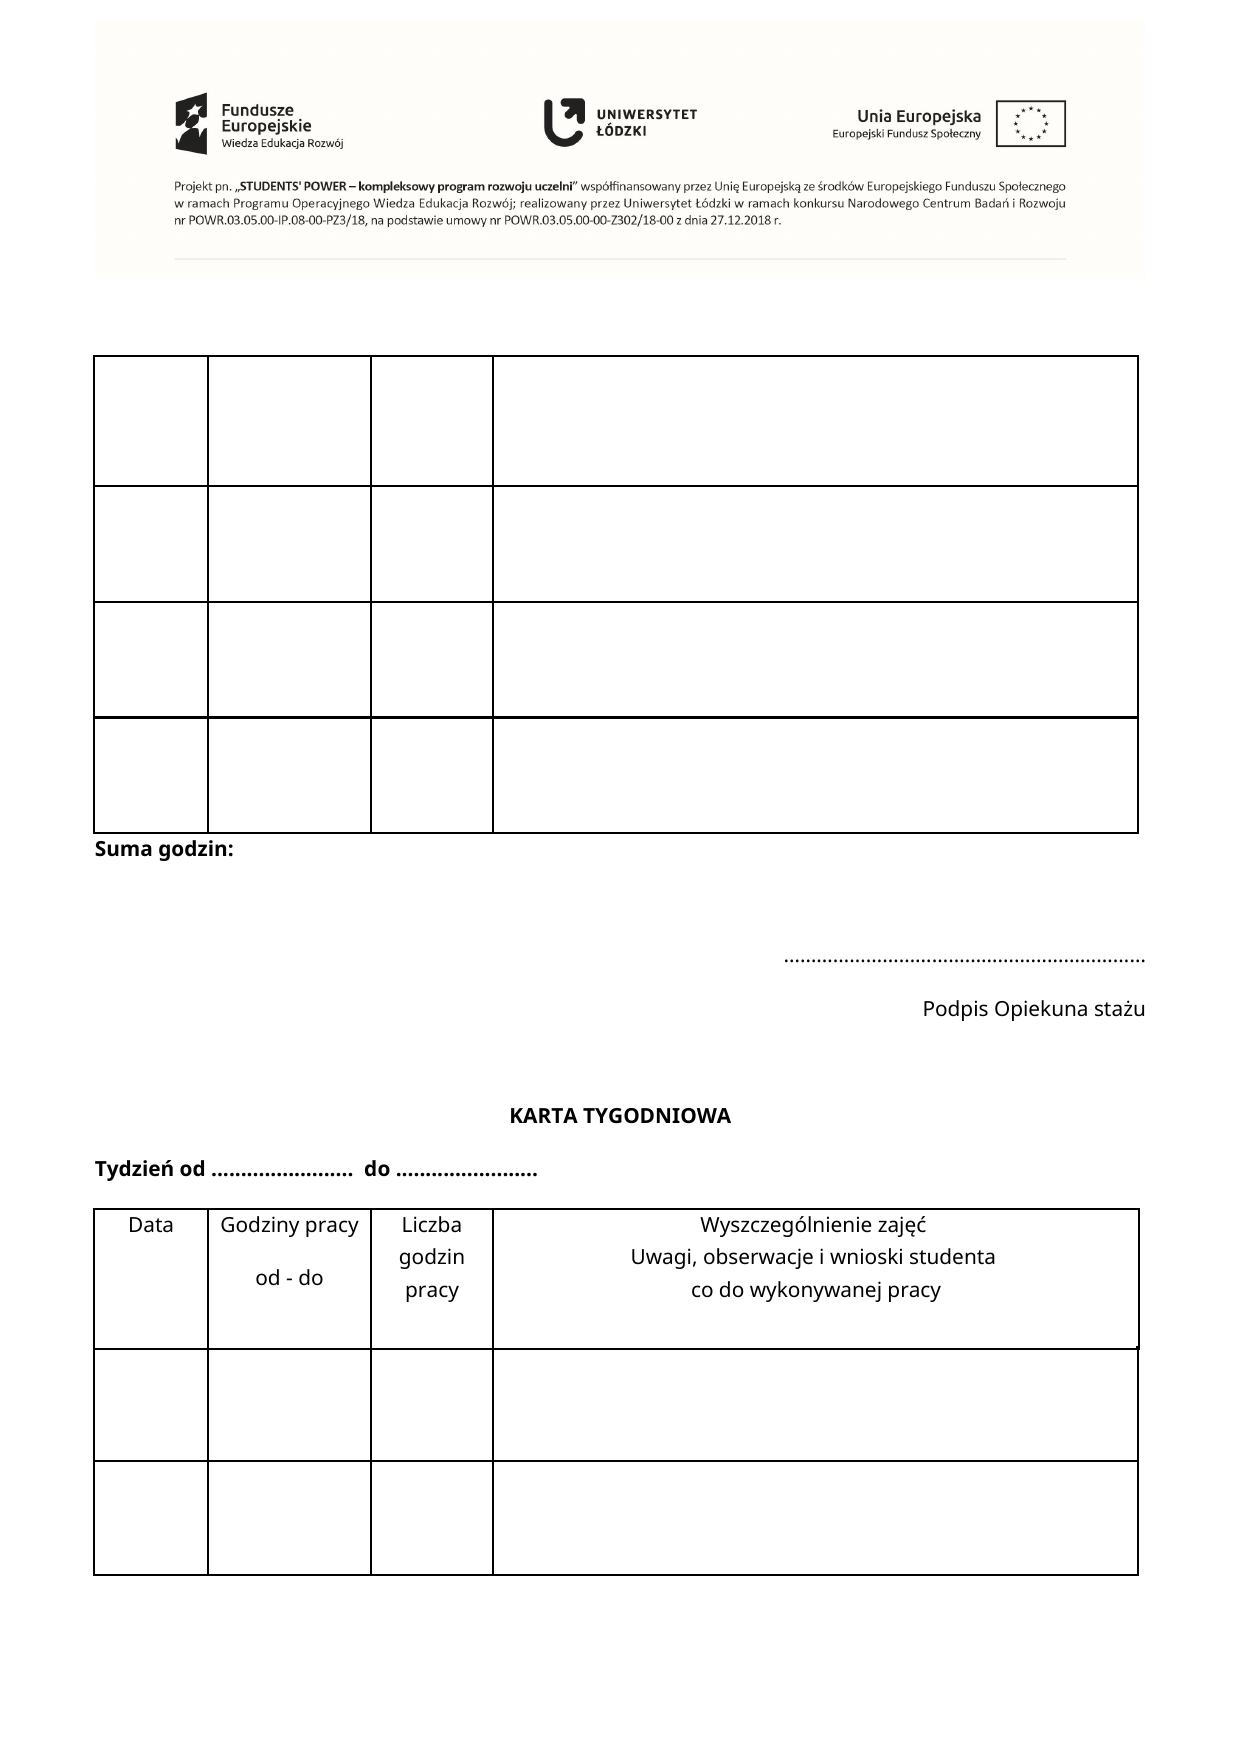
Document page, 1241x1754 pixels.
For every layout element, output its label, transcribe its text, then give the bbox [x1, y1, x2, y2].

table_cell [494, 603, 1137, 716]
table_cell [372, 357, 492, 484]
table_header Godziny pracy od - do [209, 1210, 370, 1348]
table_header Data [95, 1210, 207, 1348]
table_cell [494, 487, 1137, 601]
text Suma godzin: [94, 834, 1146, 862]
table_cell [209, 487, 370, 601]
table_cell [95, 1350, 207, 1459]
text KARTA TYGODNIOWA [94, 1101, 1146, 1129]
table_cell [95, 357, 207, 484]
table_cell [372, 487, 492, 601]
table_cell [372, 1350, 492, 1459]
table_cell [95, 603, 207, 716]
table_cell [372, 719, 492, 832]
table_cell [95, 487, 207, 601]
table_cell [209, 357, 370, 484]
table_cell [209, 1350, 370, 1459]
table_header Liczba godzin pracy [372, 1210, 492, 1348]
text Tydzień od ........................ do ........................ [94, 1154, 1146, 1183]
table_cell [494, 357, 1137, 484]
table_cell [95, 1462, 207, 1574]
table_cell [95, 719, 207, 832]
text Podpis Opiekuna stażu [389, 994, 1146, 1022]
table_cell [209, 603, 370, 716]
table_header Wyszczególnienie zajęć Uwagi, obserwacje i wnioski studenta co do wykonywanej pracy [494, 1210, 1138, 1348]
table_cell [372, 603, 492, 716]
table_cell [494, 1350, 1137, 1459]
text ………………………………………………………… [94, 941, 1146, 969]
table_cell [372, 1462, 492, 1574]
table_cell [494, 719, 1137, 832]
table_cell [209, 1462, 370, 1574]
picture [94, 20, 1147, 279]
table_cell [494, 1462, 1137, 1574]
table_cell [209, 719, 370, 832]
